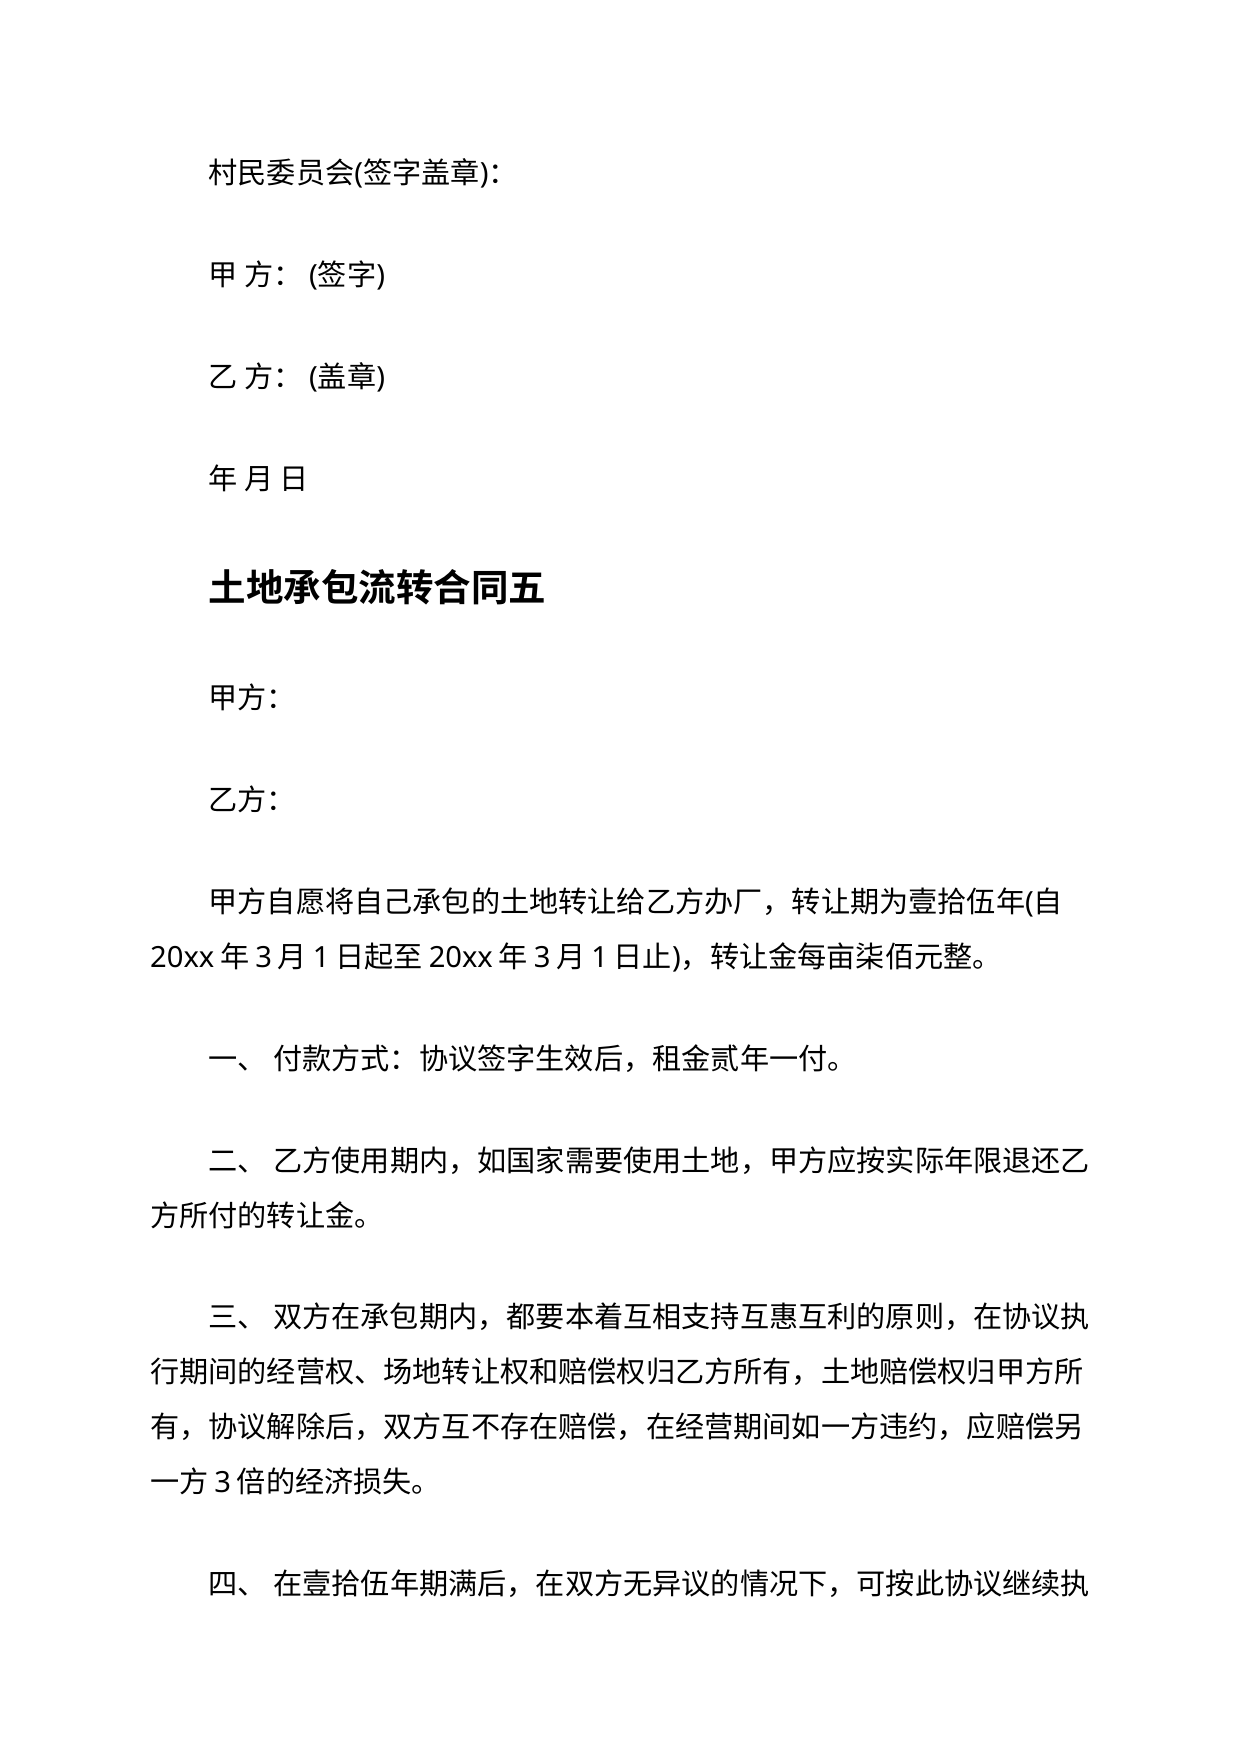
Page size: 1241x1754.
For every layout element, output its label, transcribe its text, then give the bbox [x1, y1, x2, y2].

text 甲方： [150, 675, 1090, 717]
text 土地承包流转合同五 [150, 558, 1090, 612]
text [150, 1561, 1090, 1603]
text 乙 方： (盖章) [150, 354, 1090, 396]
text 三、 双方在承包期内，都要本着互相支持互惠互利的原则，在协议执行期间的经营权、场地转让权和赔偿权归乙方所有，土地赔偿权归甲方所有，协议解除后，双方互不存在赔偿，在经营期间如一方违约，应赔偿另一方3倍的经济损失。 [150, 1294, 1090, 1501]
text 一、 付款方式：协议签字生效后，租金贰年一付。 [150, 1036, 1090, 1078]
text 甲 方： (签字) [150, 252, 1090, 294]
text 乙方： [150, 777, 1090, 819]
text 年 月 日 [150, 456, 1090, 498]
text 二、 乙方使用期内，如国家需要使用土地，甲方应按实际年限退还乙方所付的转让金。 [150, 1137, 1090, 1234]
text 甲方自愿将自己承包的土地转让给乙方办厂，转让期为壹拾伍年(自20xx年3月1日起至20xx年3月1日止)，转让金每亩柒佰元整。 [150, 879, 1090, 976]
text 村民委员会(签字盖章)： [150, 150, 1090, 192]
